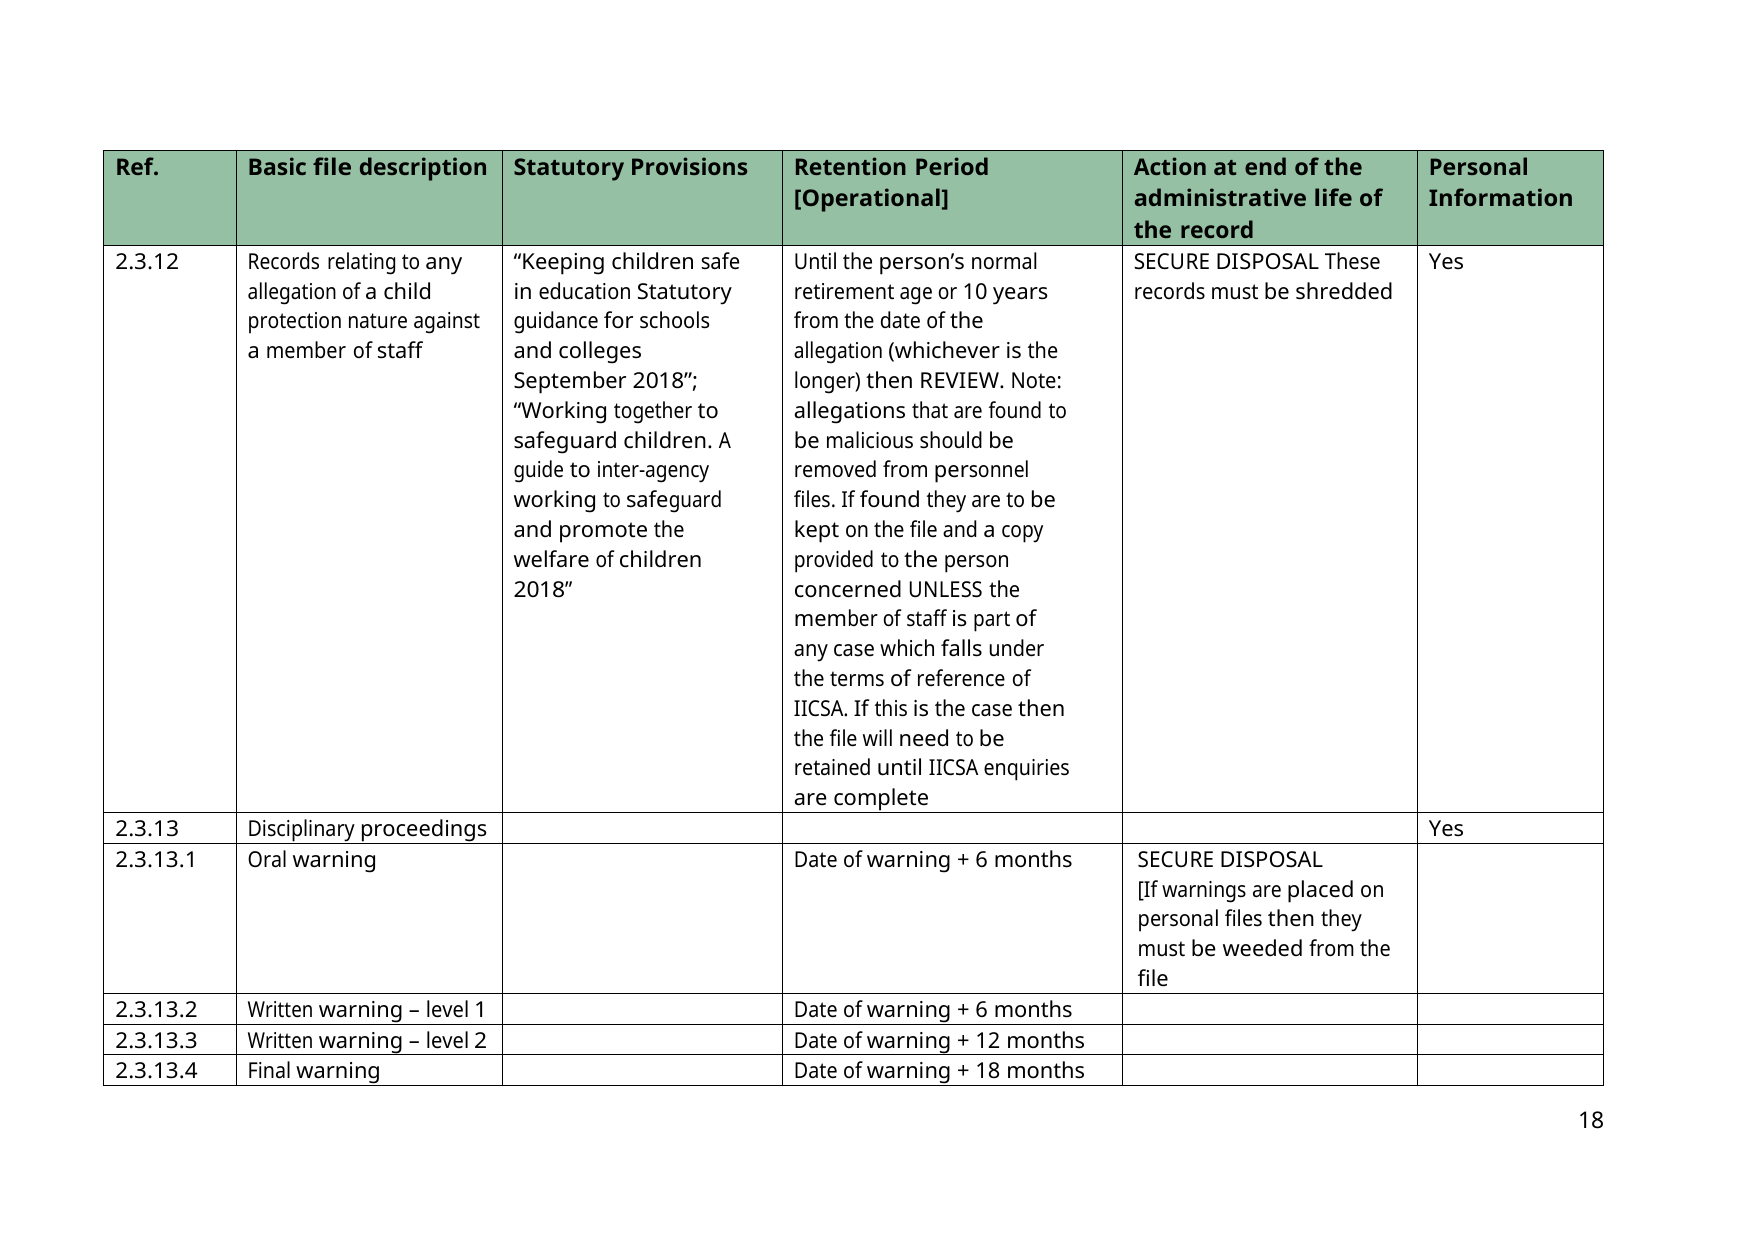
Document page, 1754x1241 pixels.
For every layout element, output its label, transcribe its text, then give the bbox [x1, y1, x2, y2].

table_cell [1418, 1055, 1603, 1085]
table_header Statutory Provisions [503, 151, 782, 245]
table_cell Date of warning + 12 months [783, 1025, 1122, 1054]
table_cell [783, 813, 1122, 843]
table_cell [1418, 994, 1603, 1023]
table_cell SECURE DISPOSAL [If warnings are placed on personal files then they must be weeded from the file [1123, 844, 1417, 993]
table_cell [1418, 1025, 1603, 1054]
table_cell 2.3.13.1 [104, 844, 236, 993]
table_cell [1418, 844, 1603, 993]
table_header Action at end of the administrative life of the record [1123, 151, 1417, 245]
table_cell “Keeping children safe in education Statutory guidance for schools and colleges September 2018”; “Working together to safeguard children. A guide to inter-agency working to safeguard and promote the welfare of children 2018” [503, 246, 782, 812]
table_cell Date of warning + 6 months [783, 994, 1122, 1023]
table_cell [1123, 1055, 1417, 1085]
table_cell [503, 994, 782, 1023]
table_header Basic file description [237, 151, 502, 245]
table_header Retention Period [Operational] [783, 151, 1122, 245]
table_cell [503, 1025, 782, 1054]
table_header Personal Information [1418, 151, 1603, 245]
table_cell Records relating to any allegation of a child protection nature against a member of staff [237, 246, 502, 812]
table_cell 2.3.13.2 [104, 994, 236, 1023]
table_cell Written warning – level 2 [237, 1025, 502, 1054]
table_cell [503, 813, 782, 843]
table_cell Date of warning + 6 months [783, 844, 1122, 993]
table_cell [1123, 813, 1417, 843]
table_cell 2.3.12 [104, 246, 236, 812]
table_cell 2.3.13.4 [104, 1055, 236, 1085]
table_cell [1123, 994, 1417, 1023]
table_cell Final warning [237, 1055, 502, 1085]
table_cell Yes [1418, 813, 1603, 843]
table_cell Yes [1418, 246, 1603, 812]
table_cell Disciplinary proceedings [237, 813, 502, 843]
table_cell [503, 844, 782, 993]
table_cell 2.3.13.3 [104, 1025, 236, 1054]
table_cell 2.3.13 [104, 813, 236, 843]
table_header Ref. [104, 151, 236, 245]
table_cell [503, 1055, 782, 1085]
table_cell Written warning – level 1 [237, 994, 502, 1023]
table_cell SECURE DISPOSAL These records must be shredded [1123, 246, 1417, 812]
table_cell Date of warning + 18 months [783, 1055, 1122, 1085]
table_cell [1123, 1025, 1417, 1054]
table_cell Oral warning [237, 844, 502, 993]
table_cell Until the person’s normal retirement age or 10 years from the date of the allegation (whichever is the longer) then REVIEW. Note: allegations that are found to be malicious should be removed from personnel files. If found they are to be kept on the file and a copy provided to the person concerned UNLESS the member of staff is part of any case which falls under the terms of reference of IICSA. If this is the case then the file will need to be retained until IICSA enquiries are complete [783, 246, 1122, 812]
